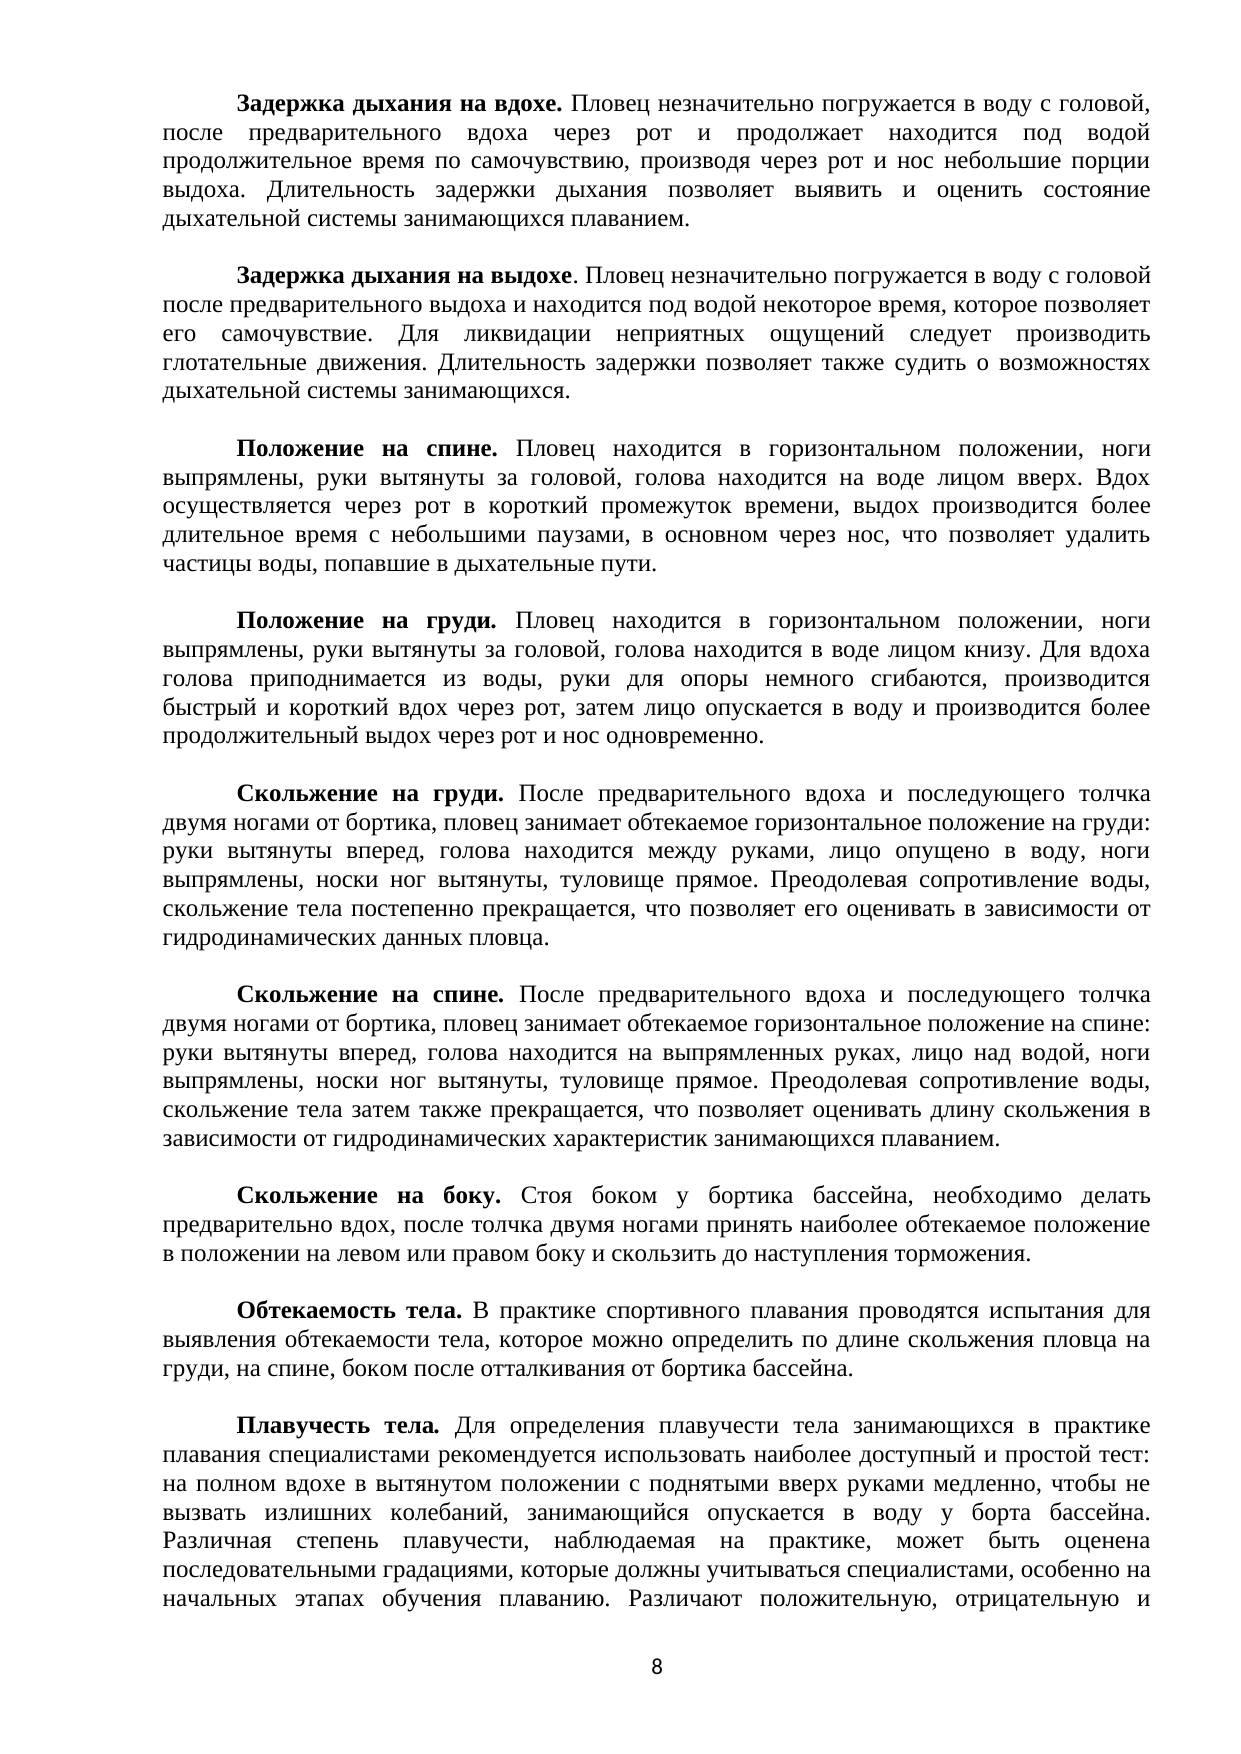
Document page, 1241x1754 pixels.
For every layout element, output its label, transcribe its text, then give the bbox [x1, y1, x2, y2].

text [162, 1410, 1152, 1612]
text Обтекаемость тела. В практике спортивного плавания проводятся испытания для выявления обтекаемости тела, которое можно определить по длине скольжения пловца на груди, на спине, боком после отталкивания от бортика бассейна. [162, 1295, 1152, 1382]
text Скольжение на спине. После предварительного вдоха и последующего толчка двумя ногами от бортика, пловец занимает обтекаемое горизонтальное положение на спине: руки вытянуты вперед, голова находится на выпрямленных руках, лицо над водой, ноги выпрямлены, носки ног вытянуты, туловище прямое. Преодолевая сопротивление воды, скольжение тела затем также прекращается, что позволяет оценивать длину скольжения в зависимости от гидродинамических характеристик занимающихся плаванием. [162, 979, 1152, 1152]
text Положение на спине. Пловец находится в горизонтальном положении, ноги выпрямлены, руки вытянуты за головой, голова находится на воде лицом вверх. Вдох осуществляется через рот в короткий промежуток времени, выдох производится более длительное время с небольшими паузами, в основном через нос, что позволяет удалить частицы воды, попавшие в дыхательные пути. [162, 433, 1152, 577]
text Положение на груди. Пловец находится в горизонтальном положении, ноги выпрямлены, руки вытянуты за головой, голова находится в воде лицом книзу. Для вдоха голова приподнимается из воды, руки для опоры немного сгибаются, производится быстрый и короткий вдох через рот, затем лицо опускается в воду и производится более продолжительный выдох через рот и нос одновременно. [162, 605, 1152, 749]
text Задержка дыхания на выдохе. Пловец незначительно погружается в воду с головой после предварительного выдоха и находится под водой некоторое время, которое позволяет его самочувствие. Для ликвидации неприятных ощущений следует производить глотательные движения. Длительность задержки позволяет также судить о возможностях дыхательной системы занимающихся. [162, 260, 1152, 404]
text Скольжение на боку. Стоя боком у бортика бассейна, необходимо делать предварительно вдох, после толчка двумя ногами принять наиболее обтекаемое положение в положении на левом или правом боку и скользить до наступления торможения. [162, 1180, 1152, 1267]
text Задержка дыхания на вдохе. Пловец незначительно погружается в воду с головой, после предварительного вдоха через рот и продолжает находится под водой продолжительное время по самочувствию, производя через рот и нос небольшие порции выдоха. Длительность задержки дыхания позволяет выявить и оценить состояние дыхательной системы занимающихся плаванием. [162, 88, 1152, 232]
text Скольжение на груди. После предварительного вдоха и последующего толчка двумя ногами от бортика, пловец занимает обтекаемое горизонтальное положение на груди: руки вытянуты вперед, голова находится между руками, лицо опущено в воду, ноги выпрямлены, носки ног вытянуты, туловище прямое. Преодолевая сопротивление воды, скольжение тела постепенно прекращается, что позволяет его оценивать в зависимости от гидродинамических данных пловца. [162, 778, 1152, 950]
